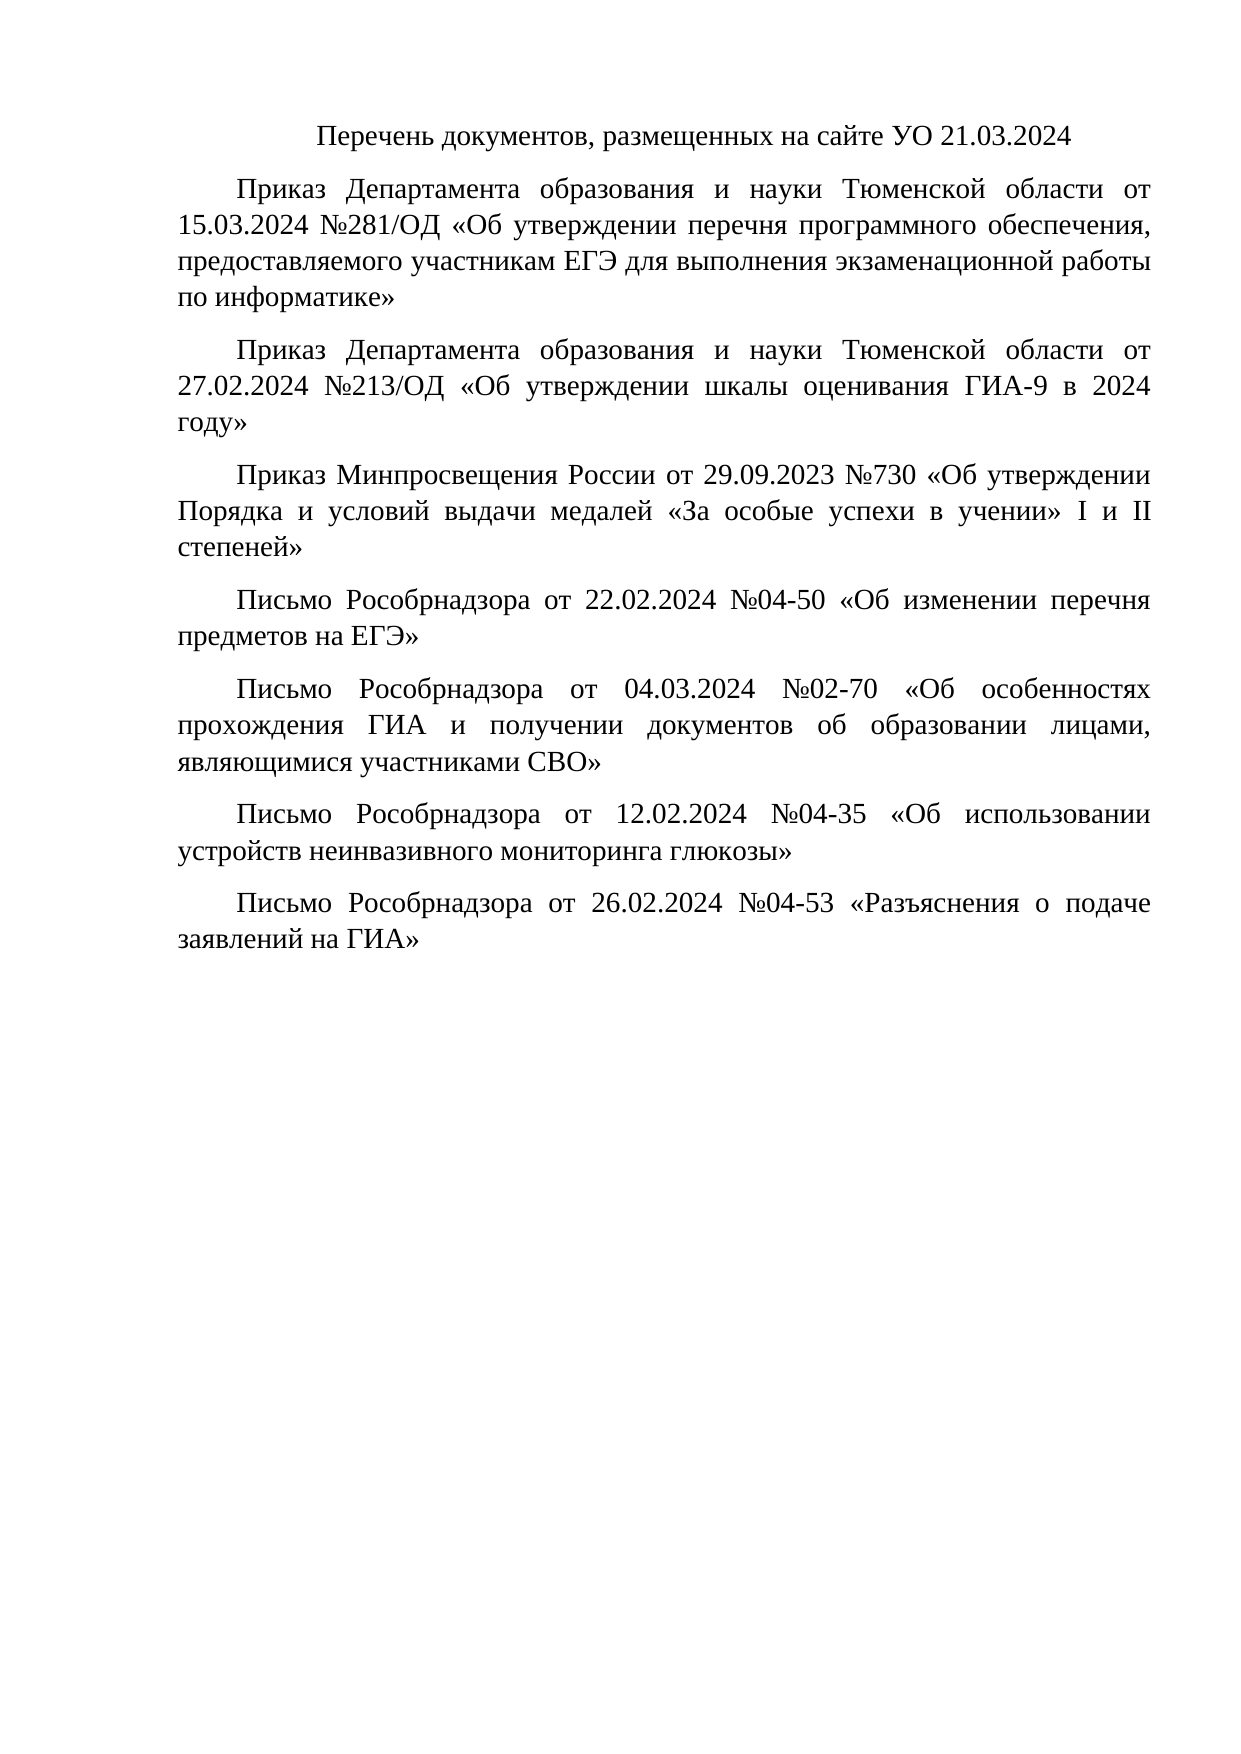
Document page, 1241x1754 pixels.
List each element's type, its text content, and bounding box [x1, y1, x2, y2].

text Письмо Рособрнадзора от 04.03.2024 №02-70 «Об особенностях прохождения ГИА и получении документов об образовании лицами, являющимися участниками СВО» [177, 671, 1152, 777]
text Приказ Департамента образования и науки Тюменской области от 27.02.2024 №213/ОД «Об утверждении шкалы оценивания ГИА-9 в 2024 году» [177, 332, 1152, 438]
text Письмо Рособрнадзора от 22.02.2024 №04-50 «Об изменении перечня предметов на ЕГЭ» [177, 582, 1152, 652]
text Приказ Департамента образования и науки Тюменской области от 15.03.2024 №281/ОД «Об утверждении перечня программного обеспечения, предоставляемого участникам ЕГЭ для выполнения экзаменационной работы по информатике» [177, 171, 1152, 313]
text Перечень документов, размещенных на сайте УО 21.03.2024 [177, 118, 1152, 152]
text Письмо Рособрнадзора от 26.02.2024 №04-53 «Разъяснения о подаче заявлений на ГИА» [177, 885, 1152, 955]
text Письмо Рособрнадзора от 12.02.2024 №04-35 «Об использовании устройств неинвазивного мониторинга глюкозы» [177, 796, 1152, 866]
text Приказ Минпросвещения России от 29.09.2023 №730 «Об утверждении Порядка и условий выдачи медалей «За особые успехи в учении» I и II степеней» [177, 457, 1152, 563]
